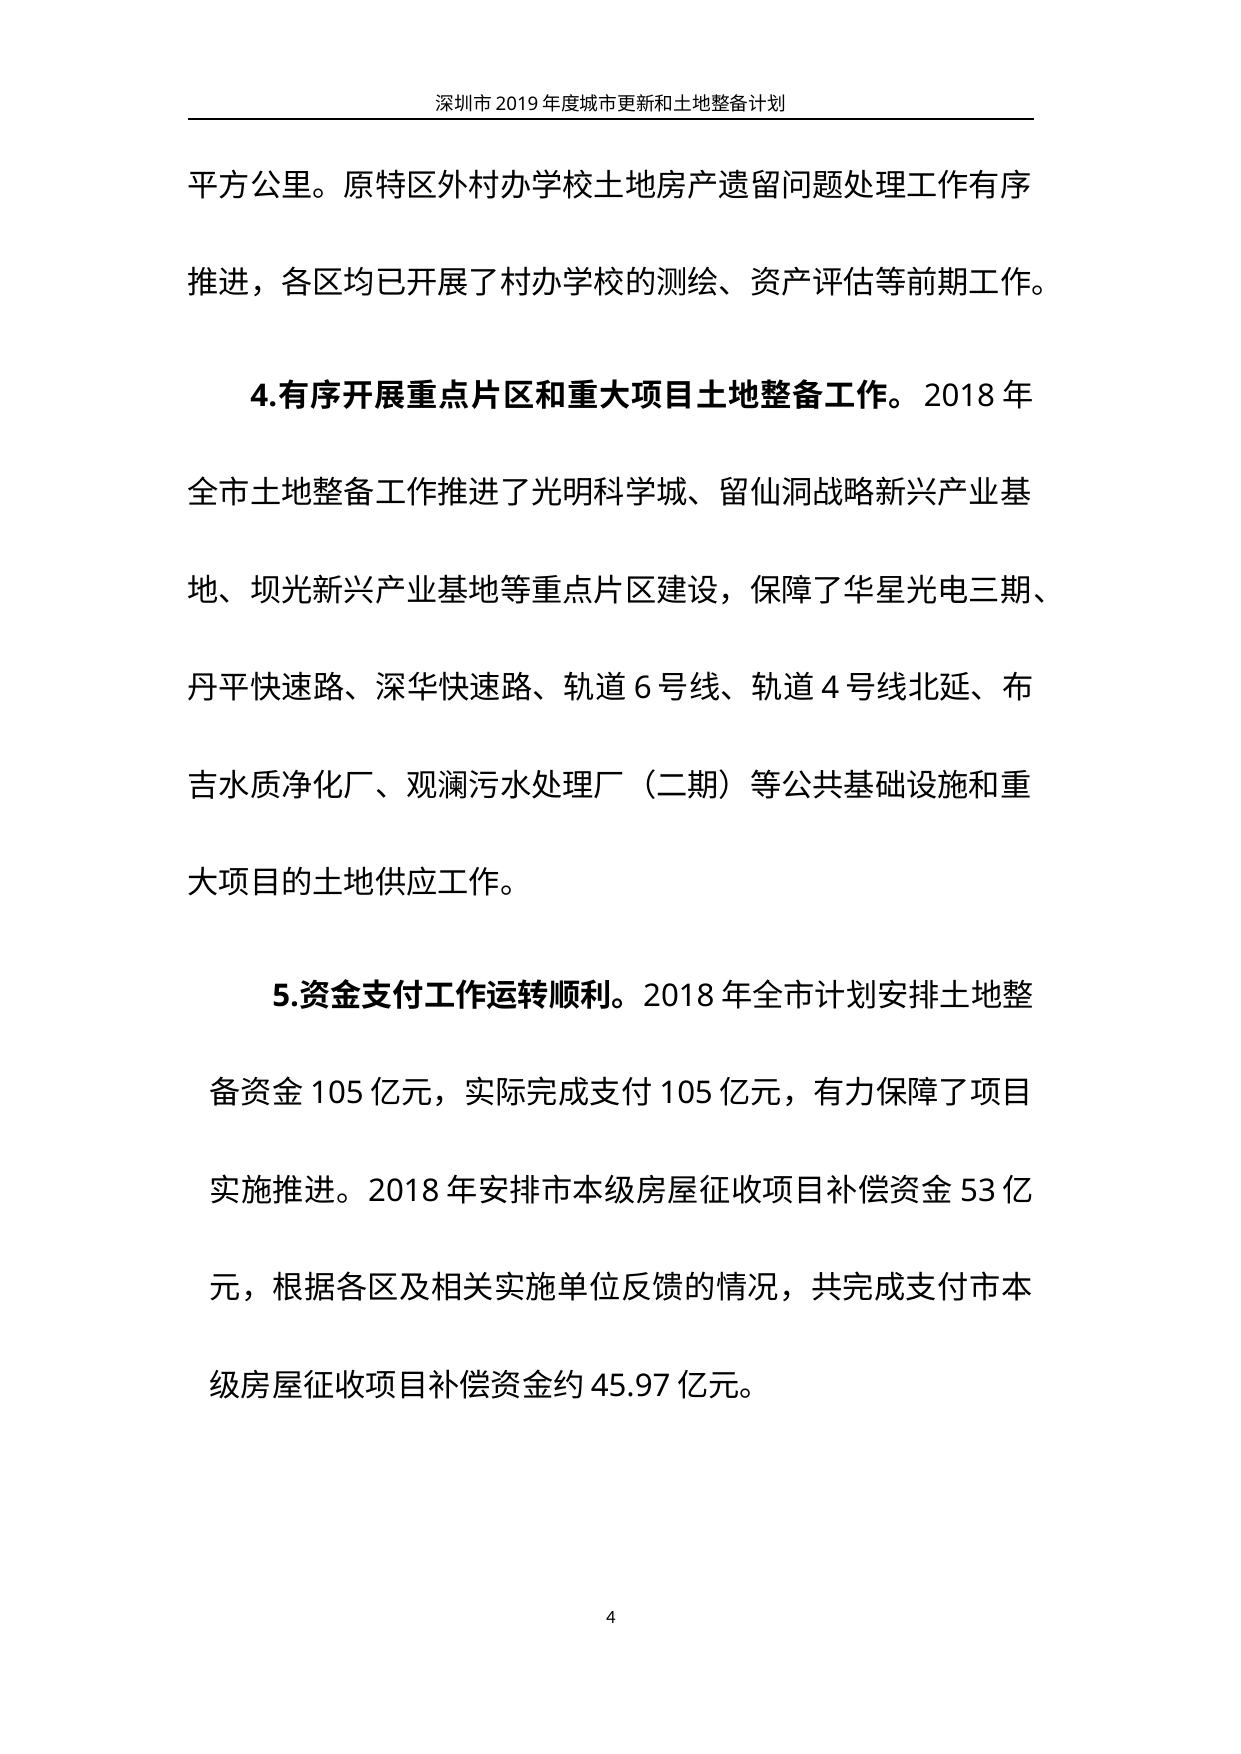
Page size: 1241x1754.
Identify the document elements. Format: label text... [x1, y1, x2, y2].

text 4.有序开展重点片区和重大项目土地整备工作。2018年全市土地整备工作推进了光明科学城、留仙洞战略新兴产业基地、坝光新兴产业基地等重点片区建设，保障了华星光电三期、丹平快速路、深华快速路、轨道6号线、轨道4号线北延、布吉水质净化厂、观澜污水处理厂（二期）等公共基础设施和重大项目的土地供应工作。 [187, 360, 1034, 913]
text 5.资金支付工作运转顺利。2018年全市计划安排土地整备资金105亿元，实际完成支付105亿元，有力保障了项目实施推进。2018年安排市本级房屋征收项目补偿资金53亿元，根据各区及相关实施单位反馈的情况，共完成支付市本级房屋征收项目补偿资金约45.97亿元。 [209, 960, 1034, 1415]
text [187, 150, 1034, 312]
